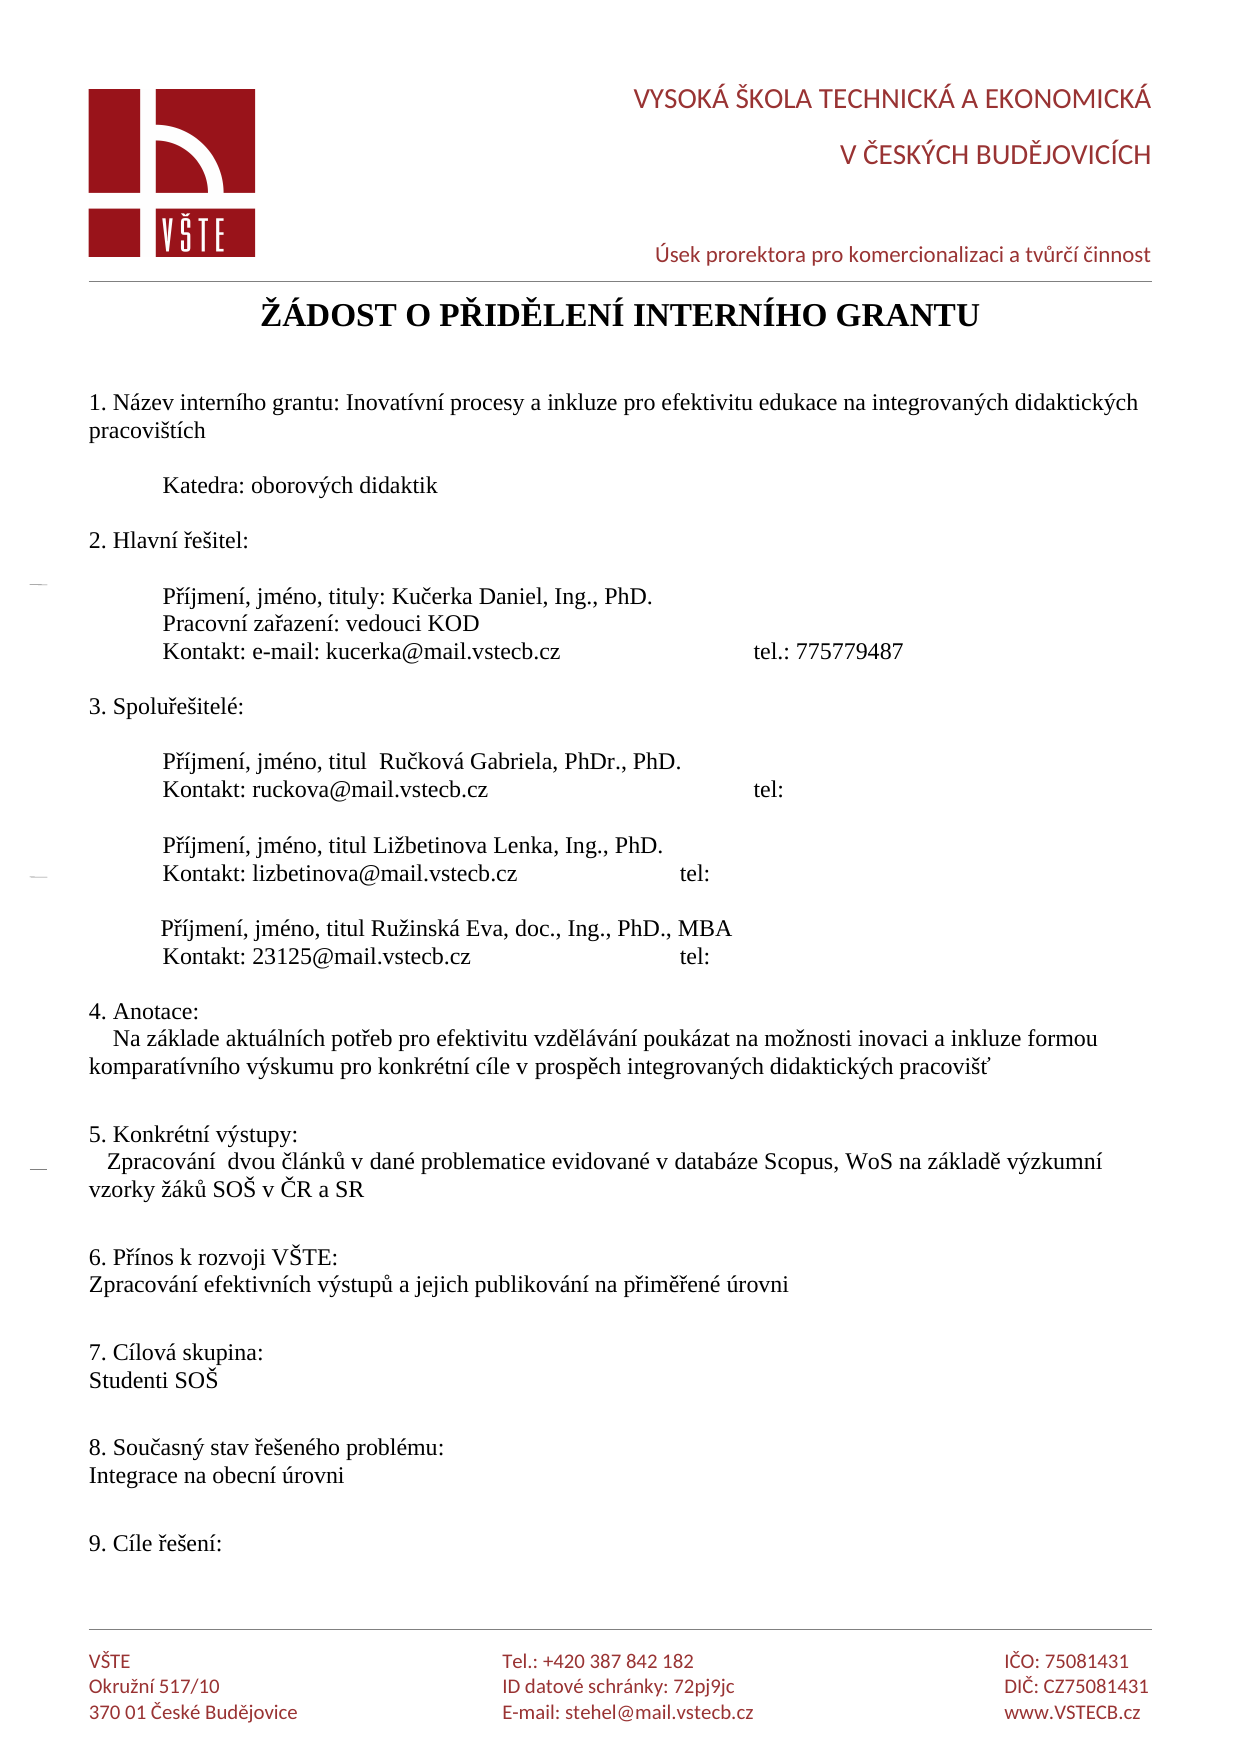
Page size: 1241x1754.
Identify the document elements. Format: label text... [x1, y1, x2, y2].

text Integrace na obecní úrovni [89, 1461, 1152, 1488]
picture [88, 89, 255, 256]
text 2. Hlavní řešitel: [89, 526, 1152, 554]
text 9. Cíle řešení: [89, 1529, 1152, 1556]
text ŽÁDOST O PŘIDĚLENÍ INTERNÍHO GRANTU [89, 295, 1152, 333]
text Studenti SOŠ [89, 1366, 1152, 1393]
text Zpracování efektivních výstupů a jejich publikování na přiměřené úrovni [89, 1270, 1152, 1298]
text 1. Název interního grantu: Inovatívní procesy a inkluze pro efektivitu edukace na integrovaných didaktických pracovištích [89, 388, 1152, 444]
text 5. Konkrétní výstupy: [89, 1120, 1152, 1147]
text Na základe aktuálních potřeb pro efektivitu vzdělávání poukázat na možnosti inovaci a inkluze formou komparatívního výskumu pro konkrétní cíle v prospěch integrovaných didaktických pracovišť [89, 1024, 1152, 1080]
text Kontakt: 23125@mail.vstecb.cz tel: [89, 942, 1152, 969]
text 7. Cílová skupina: [89, 1338, 1152, 1366]
text Příjmení, jméno, tituly: Kučerka Daniel, Ing., PhD. [89, 582, 1152, 609]
text Katedra: oborových didaktik [89, 471, 1152, 499]
text Kontakt: e-mail: kucerka@mail.vstecb.cz tel.: 775779487 [89, 637, 1152, 664]
text 4. Anotace: [89, 997, 1152, 1024]
text Příjmení, jméno, titul Ružinská Eva, doc., Ing., PhD., MBA [89, 914, 1152, 942]
text Příjmení, jméno, titul Ručková Gabriela, PhDr., PhD. [89, 747, 1152, 775]
text Kontakt: ruckova@mail.vstecb.cz tel: [89, 775, 1152, 802]
text Příjmení, jméno, titul Ližbetinova Lenka, Ing., PhD. [89, 831, 1152, 859]
text 6. Přínos k rozvoji VŠTE: [89, 1243, 1152, 1270]
text Pracovní zařazení: vedouci KOD [89, 609, 1152, 637]
text Zpracování dvou článků v dané problematice evidované v databáze Scopus, WoS na základě výzkumní vzorky žáků SOŠ v ČR a SR [89, 1147, 1152, 1203]
text 3. Spoluřešitelé: [89, 692, 1152, 720]
text 8. Současný stav řešeného problému: [89, 1433, 1152, 1461]
text Kontakt: lizbetinova@mail.vstecb.cz tel: [89, 859, 1152, 886]
